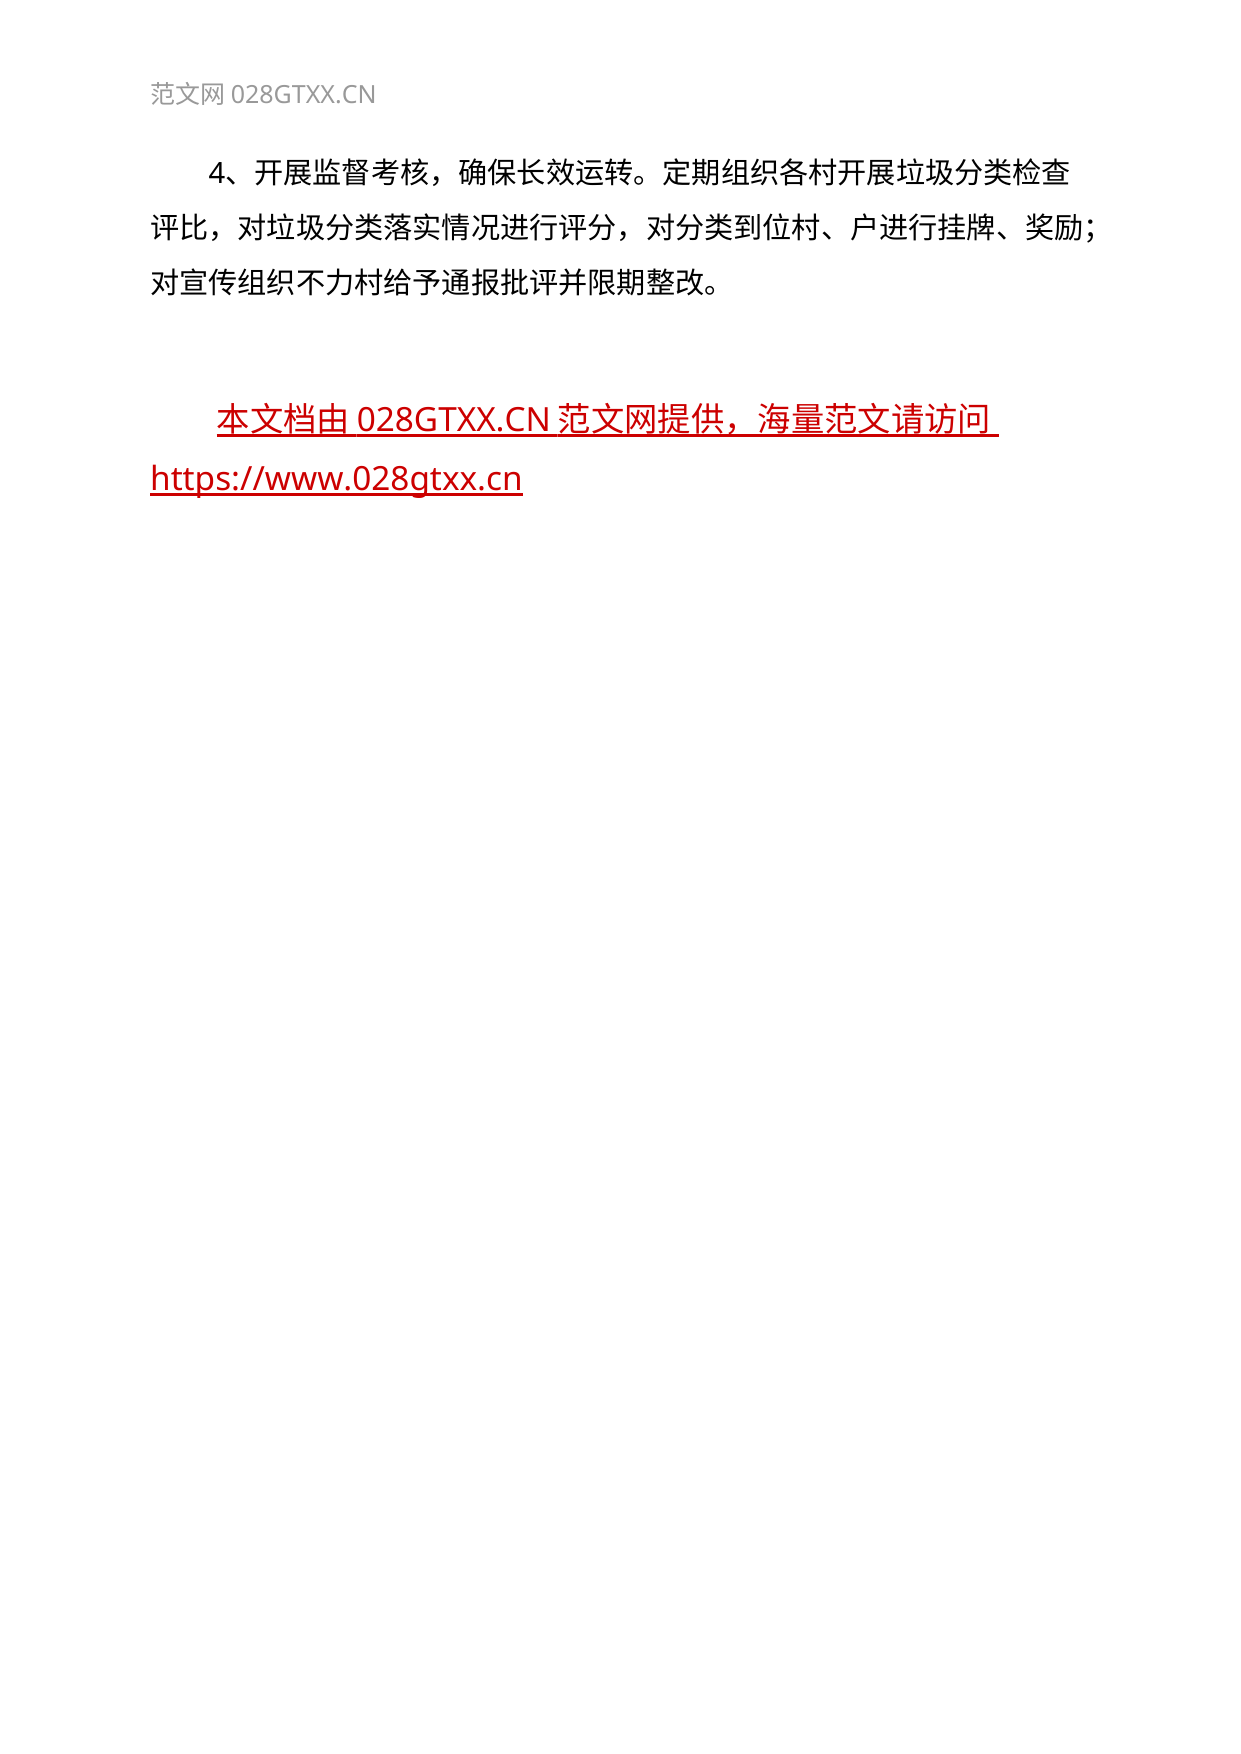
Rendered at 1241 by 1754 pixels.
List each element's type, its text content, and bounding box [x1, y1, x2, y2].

text 本文档由028GTXX.CN范文网提供，海量范文请访问 https://www.028gtxx.cn [150, 393, 1090, 500]
text 4、开展监督考核，确保长效运转。定期组织各村开展垃圾分类检查评比，对垃圾分类落实情况进行评分，对分类到位村、户进行挂牌、奖励；对宣传组织不力村给予通报批评并限期整改。 [150, 150, 1090, 302]
